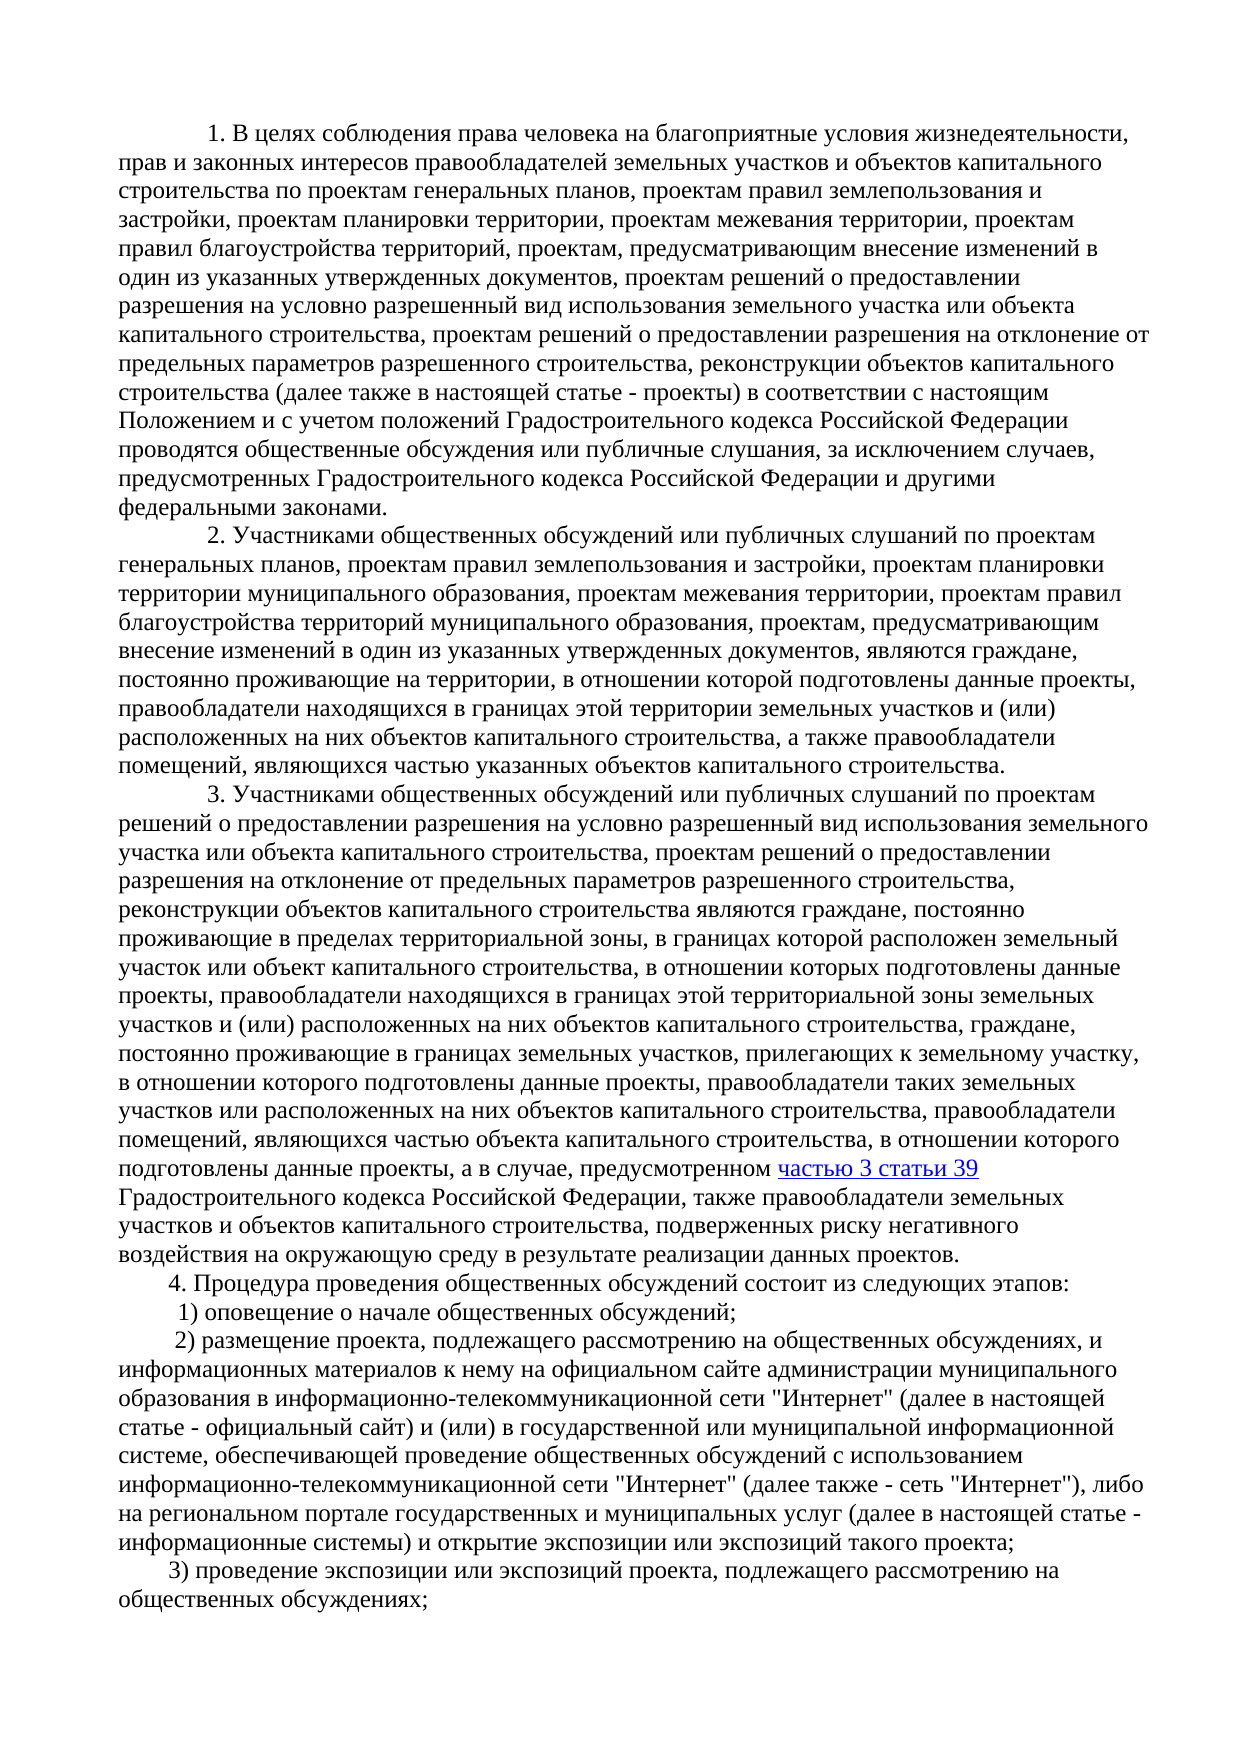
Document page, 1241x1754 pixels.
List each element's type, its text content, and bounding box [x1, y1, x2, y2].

text 2) размещение проекта, подлежащего рассмотрению на общественных обсуждениях, и информационных материалов к нему на официальном сайте администрации муниципального образования в информационно-телекоммуникационной сети "Интернет" (далее в настоящей статье - официальный сайт) и (или) в государственной или муниципальной информационной системе, обеспечивающей проведение общественных обсуждений с использованием информационно-телекоммуникационной сети "Интернет" (далее также - сеть "Интернет"), либо на региональном портале государственных и муниципальных услуг (далее в настоящей статье - информационные системы) и открытие экспозиции или экспозиций такого проекта; [118, 1326, 1152, 1556]
text 1) оповещение о начале общественных обсуждений; [177, 1297, 1152, 1326]
text 3) проведение экспозиции или экспозиций проекта, подлежащего рассмотрению на общественных обсуждениях; [118, 1556, 1152, 1613]
text 2. Участниками общественных обсуждений или публичных слушаний по проектам генеральных планов, проектам правил землепользования и застройки, проектам планировки территории муниципального образования, проектам межевания территории, проектам правил благоустройства территорий муниципального образования, проектам, предусматривающим внесение изменений в один из указанных утвержденных документов, являются граждане, постоянно проживающие на территории, в отношении которой подготовлены данные проекты, правообладатели находящихся в границах этой территории земельных участков и (или) расположенных на них объектов капитального строительства, а также правообладатели помещений, являющихся частью указанных объектов капитального строительства. [118, 521, 1152, 779]
text 4. Процедура проведения общественных обсуждений состоит из следующих этапов: [118, 1268, 1152, 1297]
text 3. Участниками общественных обсуждений или публичных слушаний по проектам решений о предоставлении разрешения на условно разрешенный вид использования земельного участка или объекта капитального строительства, проектам решений о предоставлении разрешения на отклонение от предельных параметров разрешенного строительства, реконструкции объектов капитального строительства являются граждане, постоянно проживающие в пределах территориальной зоны, в границах которой расположен земельный участок или объект капитального строительства, в отношении которых подготовлены данные проекты, правообладатели находящихся в границах этой территориальной зоны земельных участков и (или) расположенных на них объектов капитального строительства, граждане, постоянно проживающие в границах земельных участков, прилегающих к земельному участку, в отношении которого подготовлены данные проекты, правообладатели таких земельных участков или расположенных на них объектов капитального строительства, правообладатели помещений, являющихся частью объекта капитального строительства, в отношении которого подготовлены данные проекты, а в случае, предусмотренном частью 3 статьи 39 Градостроительного кодекса Российской Федерации, также правообладатели земельных участков и объектов капитального строительства, подверженных риску негативного воздействия на окружающую среду в результате реализации данных проектов. [118, 779, 1152, 1268]
text 1. В целях соблюдения права человека на благоприятные условия жизнедеятельности, прав и законных интересов правообладателей земельных участков и объектов капитального строительства по проектам генеральных планов, проектам правил землепользования и застройки, проектам планировки территории, проектам межевания территории, проектам правил благоустройства территорий, проектам, предусматривающим внесение изменений в один из указанных утвержденных документов, проектам решений о предоставлении разрешения на условно разрешенный вид использования земельного участка или объекта капитального строительства, проектам решений о предоставлении разрешения на отклонение от предельных параметров разрешенного строительства, реконструкции объектов капитального строительства (далее также в настоящей статье - проекты) в соответствии с настоящим Положением и с учетом положений Градостроительного кодекса Российской Федерации проводятся общественные обсуждения или публичные слушания, за исключением случаев, предусмотренных Градостроительного кодекса Российской Федерации и другими федеральными законами. [118, 118, 1152, 521]
